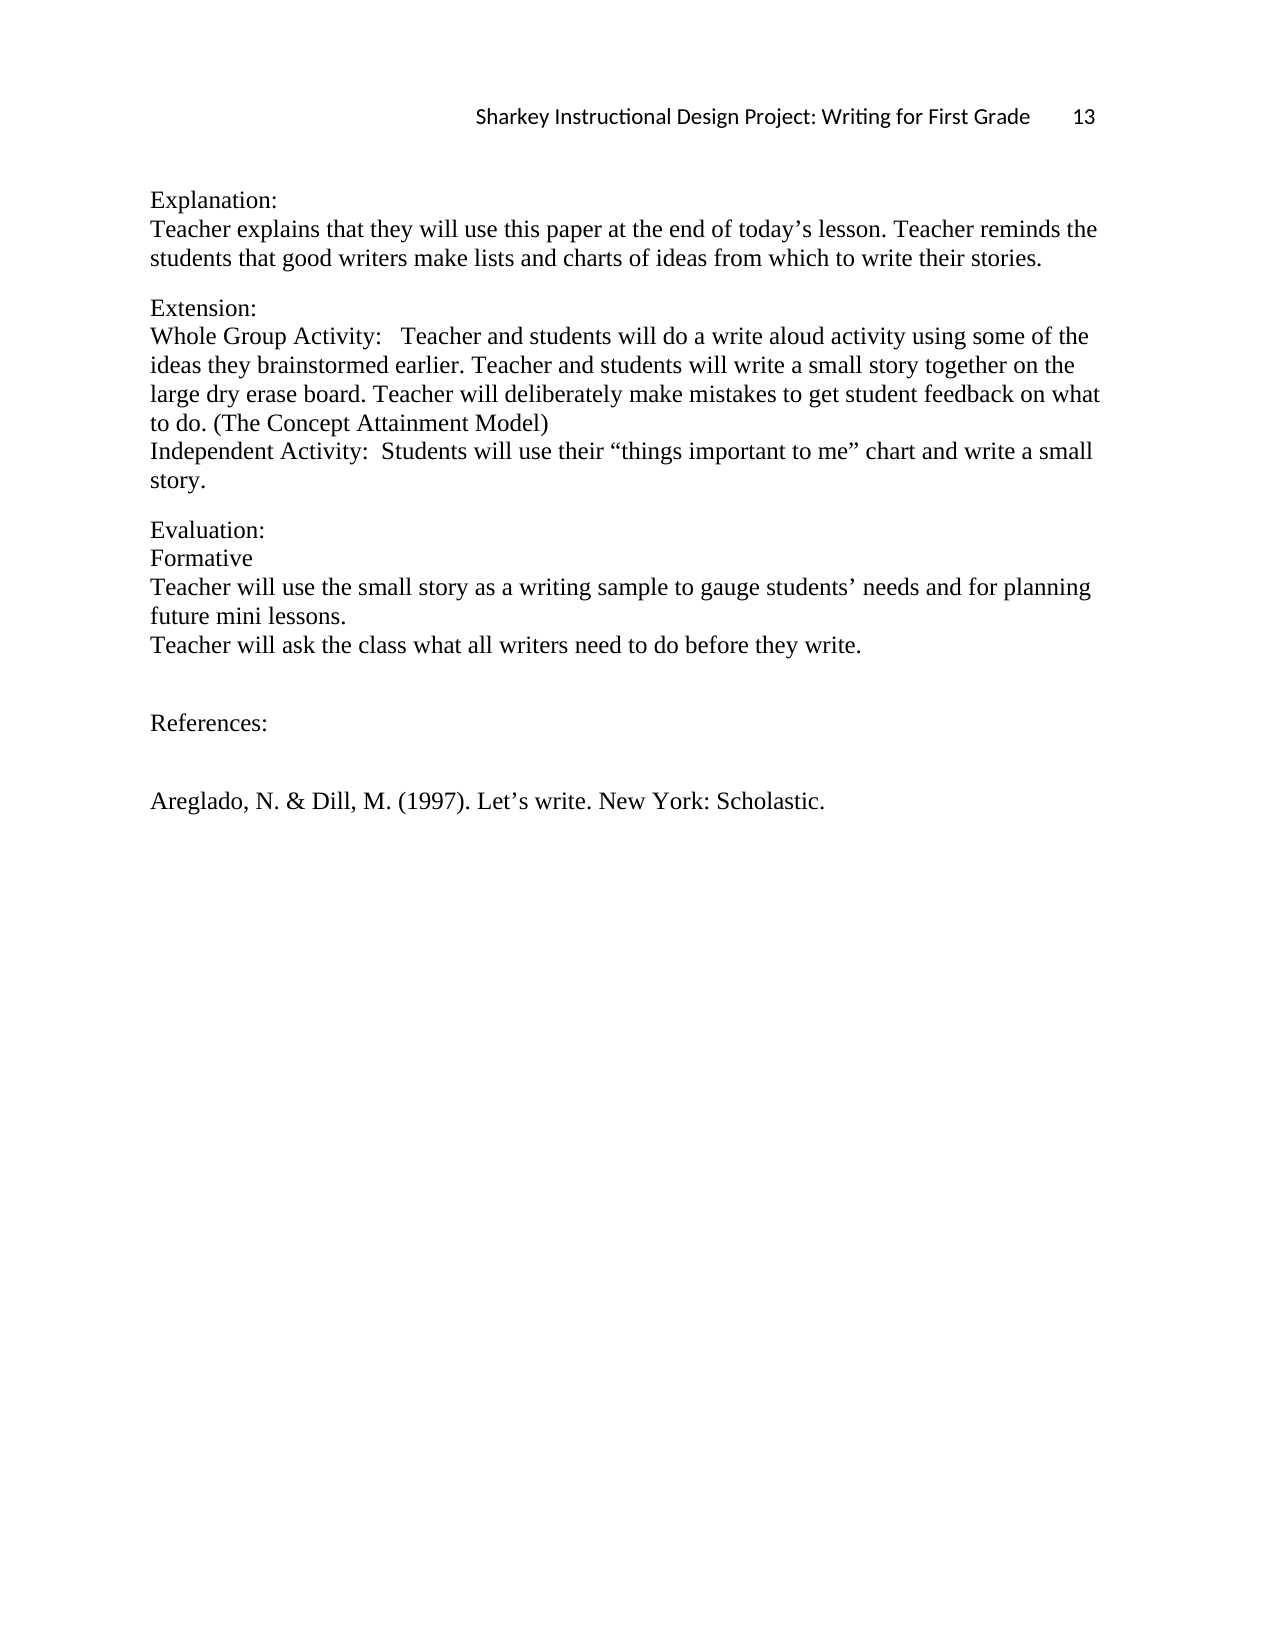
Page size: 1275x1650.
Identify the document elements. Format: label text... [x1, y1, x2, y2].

text Explanation: [150, 186, 1125, 214]
text Evaluation: [150, 515, 1125, 543]
text Teacher will ask the class what all writers need to do before they write. [150, 630, 1125, 658]
text Whole Group Activity: Teacher and students will do a write aloud activity using some of the ideas they brainstormed earlier. Teacher and students will write a small story together on the large dry erase board. Teacher will deliberately make mistakes to get student feedback on what to do. (The Concept Attainment Model) [150, 321, 1125, 436]
text References: [150, 708, 1125, 737]
text Formative [150, 543, 1125, 572]
text Teacher will use the small story as a writing sample to gauge students’ needs and for planning future mini lessons. [150, 572, 1125, 630]
text Areglado, N. & Dill, M. (1997). Let’s write. New York: Scholastic. [150, 786, 1125, 815]
text Teacher explains that they will use this paper at the end of today’s lesson. Teacher reminds the students that good writers make lists and charts of ideas from which to write their stories. [150, 214, 1125, 272]
text Extension: [150, 293, 1125, 321]
text Independent Activity: Students will use their “things important to me” chart and write a small story. [150, 436, 1125, 494]
